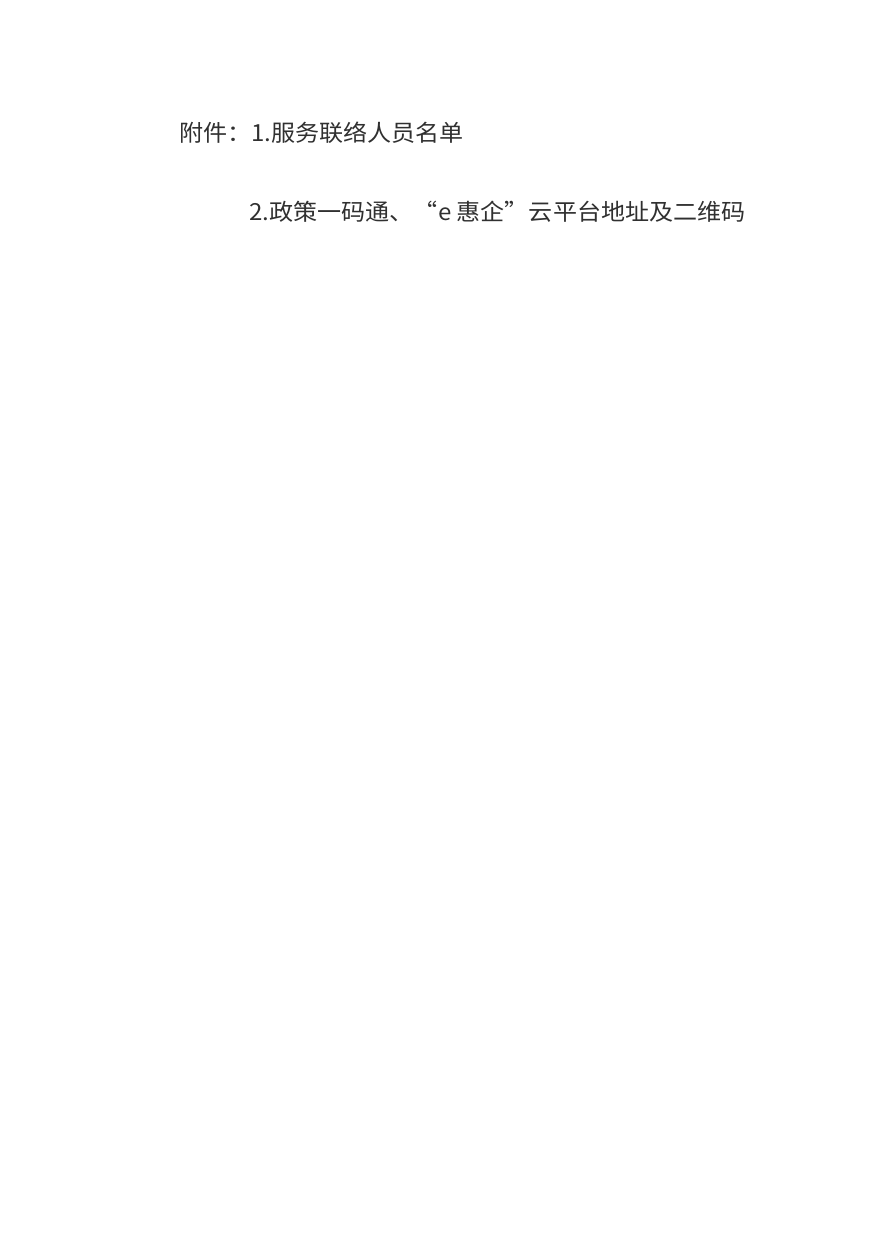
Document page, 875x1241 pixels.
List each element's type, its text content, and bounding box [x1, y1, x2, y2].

text 2.政策一码通、“e 惠企”云平台地址及二维码 [249, 194, 799, 227]
text 附件：1.服务联络人员名单 [179, 114, 799, 148]
